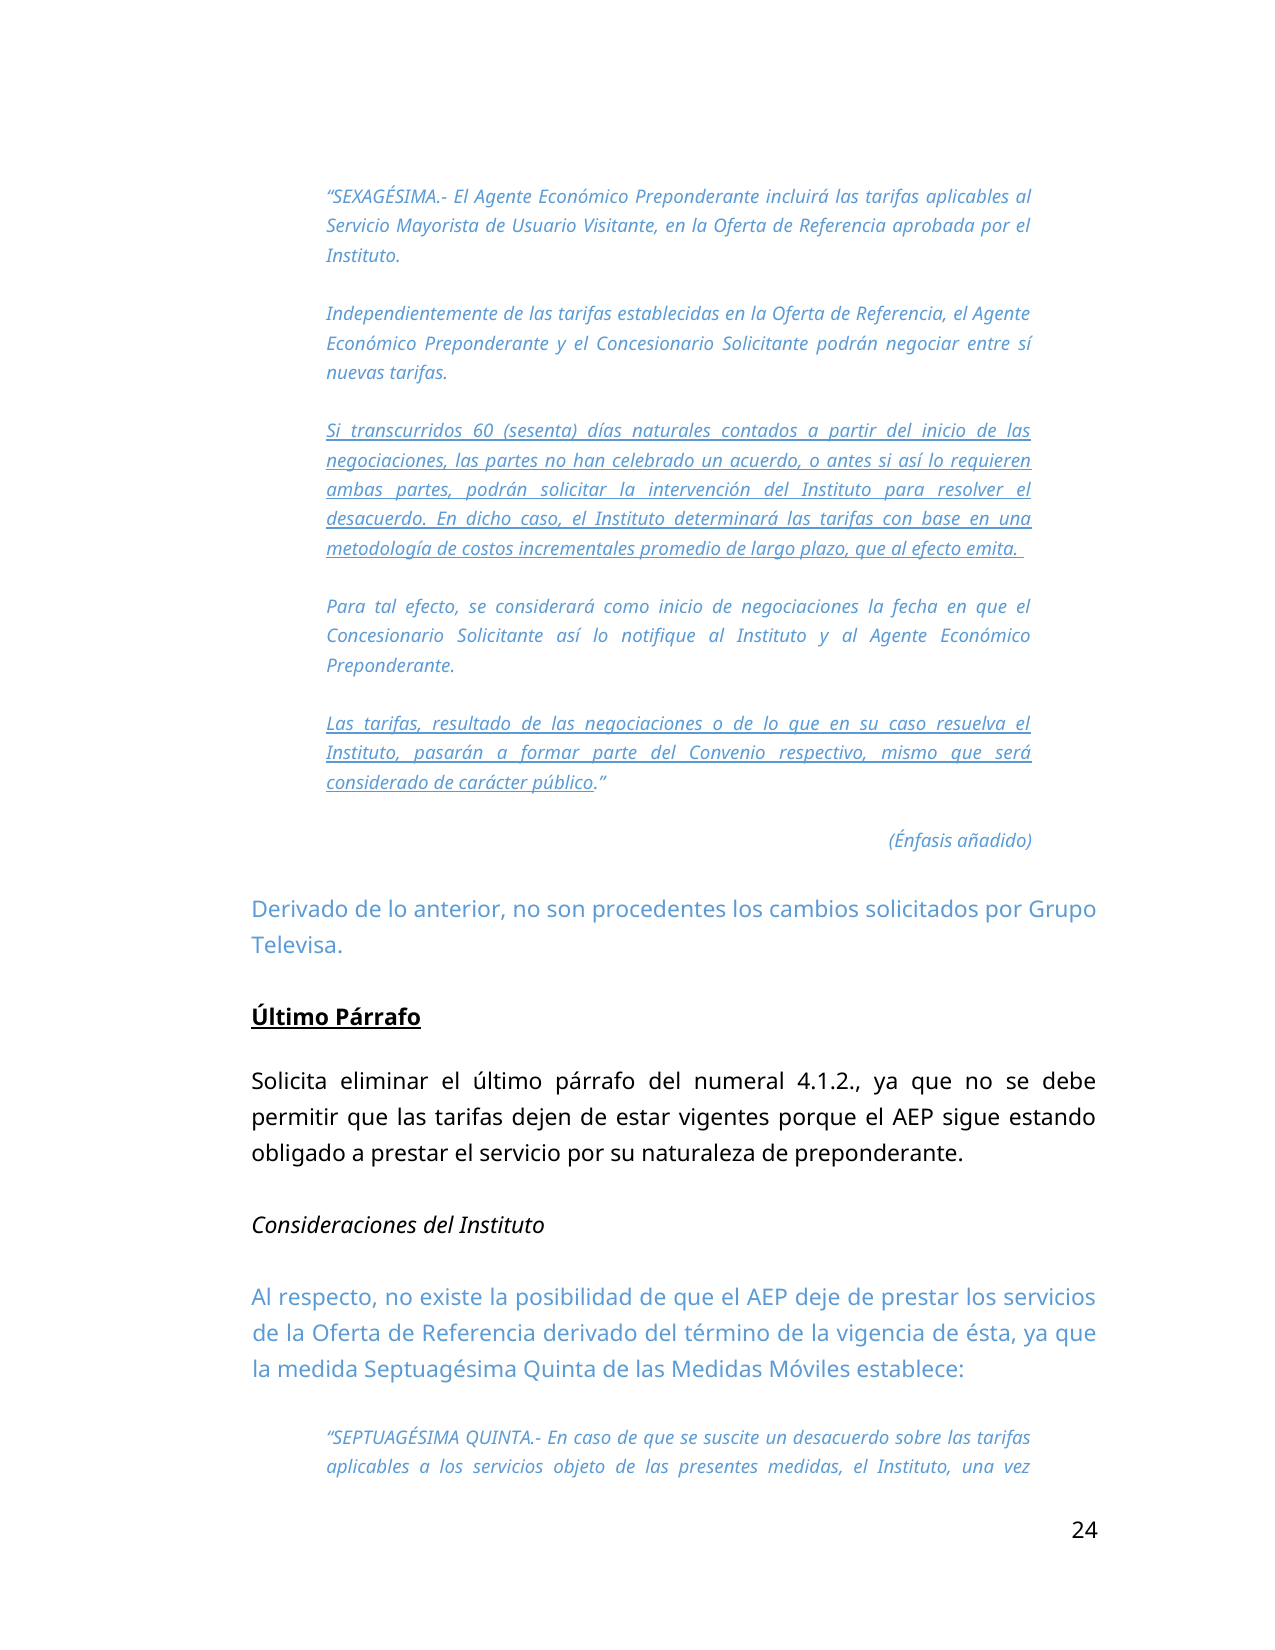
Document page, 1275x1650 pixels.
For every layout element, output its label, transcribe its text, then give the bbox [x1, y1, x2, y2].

list “SEXAGÉSIMA.- El Agente Económico Preponderante incluirá las tarifas aplicables al Servicio Mayorista de Usuario Visitante, en la Oferta de Referencia aprobada por el Instituto. [326, 183, 1034, 268]
list Para tal efecto, se considerará como inicio de negociaciones la fecha en que el Concesionario Solicitante así lo notifique al Instituto y al Agente Económico Preponderante. [326, 593, 1034, 677]
text Derivado de lo anterior, no son procedentes los cambios solicitados por Grupo Televisa. [251, 893, 1098, 960]
list Consideraciones del Instituto [251, 1209, 1098, 1240]
list Independientemente de las tarifas establecidas en la Oferta de Referencia, el Agente Económico Preponderante y el Concesionario Solicitante podrán negociar entre sí nuevas tarifas. [326, 301, 1034, 385]
list (Énfasis añadido) [326, 827, 1034, 853]
list Las tarifas, resultado de las negociaciones o de lo que en su caso resuelva el Instituto, pasarán a formar parte del Convenio respectivo, mismo que será considerado de carácter público.” [326, 710, 1034, 794]
list Si transcurridos 60 (sesenta) días naturales contados a partir del inicio de las negociaciones, las partes no han celebrado un acuerdo, o antes si así lo requieren ambas partes, podrán solicitar la intervención del Instituto para resolver el desacuerdo. En dicho caso, el Instituto determinará las tarifas con base en una metodología de costos incrementales promedio de largo plazo, que al efecto emita. [326, 418, 1034, 560]
text Solicita eliminar el último párrafo del numeral 4.1.2., ya que no se debe permitir que las tarifas dejen de estar vigentes porque el AEP sigue estando obligado a prestar el servicio por su naturaleza de preponderante. [251, 1065, 1098, 1168]
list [326, 1424, 1034, 1479]
text Al respecto, no existe la posibilidad de que el AEP deje de prestar los servicios de la Oferta de Referencia derivado del término de la vigencia de ésta, ya que la medida Septuagésima Quinta de las Medidas Móviles establece: [251, 1281, 1098, 1384]
text Último Párrafo [251, 1001, 1098, 1032]
